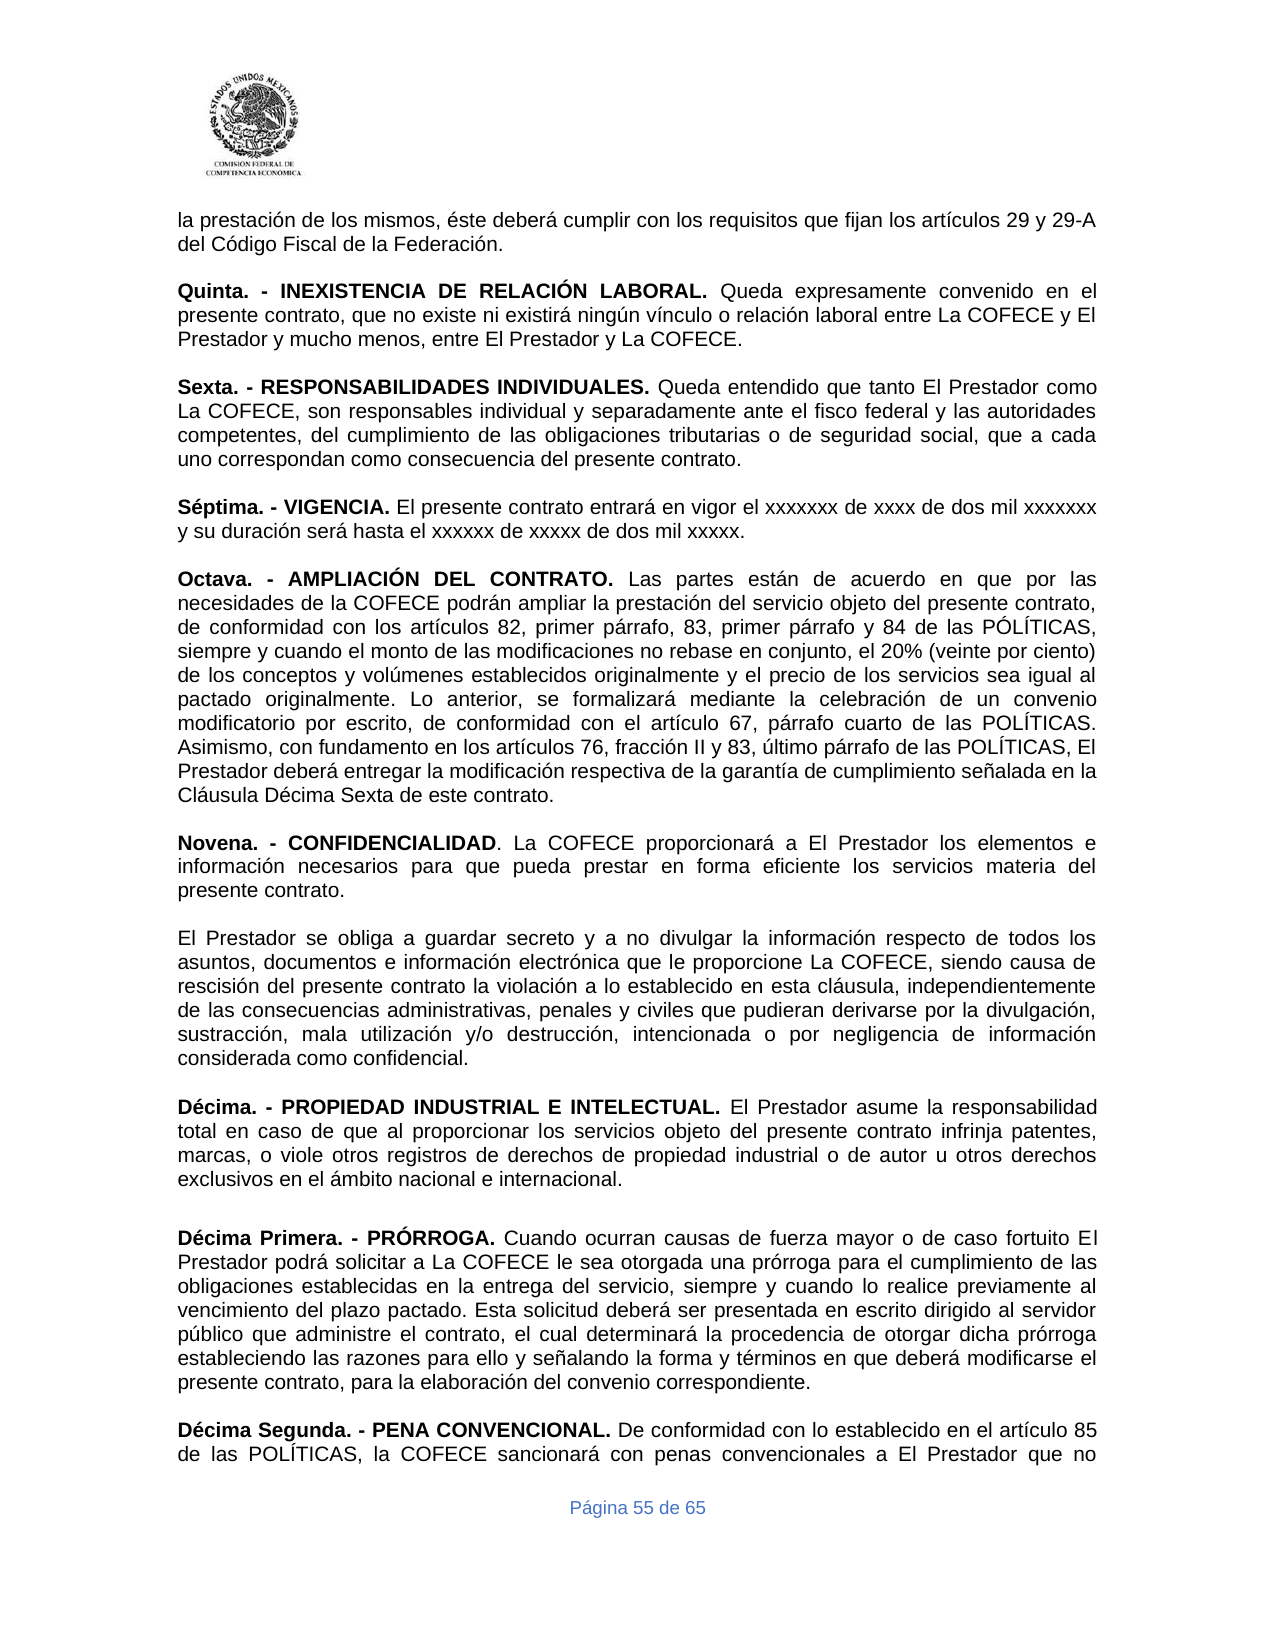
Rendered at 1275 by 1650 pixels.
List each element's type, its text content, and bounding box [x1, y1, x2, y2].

text Novena. - CONFIDENCIALIDAD. La COFECE proporcionará a El Prestador los elementos e información necesarios para que pueda prestar en forma eficiente los servicios materia del presente contrato. [177, 830, 1098, 902]
text Séptima. - VIGENCIA. El presente contrato entrará en vigor el xxxxxxx de xxxx de dos mil xxxxxxx y su duración será hasta el xxxxxx de xxxxx de dos mil xxxxx. [177, 495, 1098, 543]
text El Prestador se obliga a guardar secreto y a no divulgar la información respecto de todos los asuntos, documentos e información electrónica que le proporcione La COFECE, siendo causa de rescisión del presente contrato la violación a lo establecido en esta cláusula, independientemente de las consecuencias administrativas, penales y civiles que pudieran derivarse por la divulgación, sustracción, mala utilización y/o destrucción, intencionada o por negligencia de información considerada como confidencial. [177, 926, 1098, 1070]
text Quinta. - INEXISTENCIA DE RELACIÓN LABORAL. Queda expresamente convenido en el presente contrato, que no existe ni existirá ningún vínculo o relación laboral entre La COFECE y El Prestador y mucho menos, entre El Prestador y La COFECE. [177, 279, 1098, 351]
text Octava. - AMPLIACIÓN DEL CONTRATO. Las partes están de acuerdo en que por las necesidades de la COFECE podrán ampliar la prestación del servicio objeto del presente contrato, de conformidad con los artículos 82, primer párrafo, 83, primer párrafo y 84 de las PÓLÍTICAS, siempre y cuando el monto de las modificaciones no rebase en conjunto, el 20% (veinte por ciento) de los conceptos y volúmenes establecidos originalmente y el precio de los servicios sea igual al pactado originalmente. Lo anterior, se formalizará mediante la celebración de un convenio modificatorio por escrito, de conformidad con el artículo 67, párrafo cuarto de las POLÍTICAS. Asimismo, con fundamento en los artículos 76, fracción II y 83, último párrafo de las POLÍTICAS, El Prestador deberá entregar la modificación respectiva de la garantía de cumplimiento señalada en la Cláusula Décima Sexta de este contrato. [177, 567, 1098, 806]
subtitle Décima. - PROPIEDAD INDUSTRIAL E INTELECTUAL. El Prestador asume la responsabilidad total en caso de que al proporcionar los servicios objeto del presente contrato infrinja patentes, marcas, o viole otros registros de derechos de propiedad industrial o de autor u otros derechos exclusivos en el ámbito nacional e internacional. [177, 1095, 1098, 1191]
text Sexta. - RESPONSABILIDADES INDIVIDUALES. Queda entendido que tanto El Prestador como La COFECE, son responsables individual y separadamente ante el fisco federal y las autoridades competentes, del cumplimiento de las obligaciones tributarias o de seguridad social, que a cada uno correspondan como consecuencia del presente contrato. [177, 375, 1098, 471]
text Décima Primera. - PRÓRROGA. Cuando ocurran causas de fuerza mayor o de caso fortuito El Prestador podrá solicitar a La COFECE le sea otorgada una prórroga para el cumplimiento de las obligaciones establecidas en la entrega del servicio, siempre y cuando lo realice previamente al vencimiento del plazo pactado. Esta solicitud deberá ser presentada en escrito dirigido al servidor público que administre el contrato, el cual determinará la procedencia de otorgar dicha prórroga estableciendo las razones para ello y señalando la forma y términos en que deberá modificarse el presente contrato, para la elaboración del convenio correspondiente. [177, 1226, 1098, 1393]
picture [188, 73, 322, 179]
